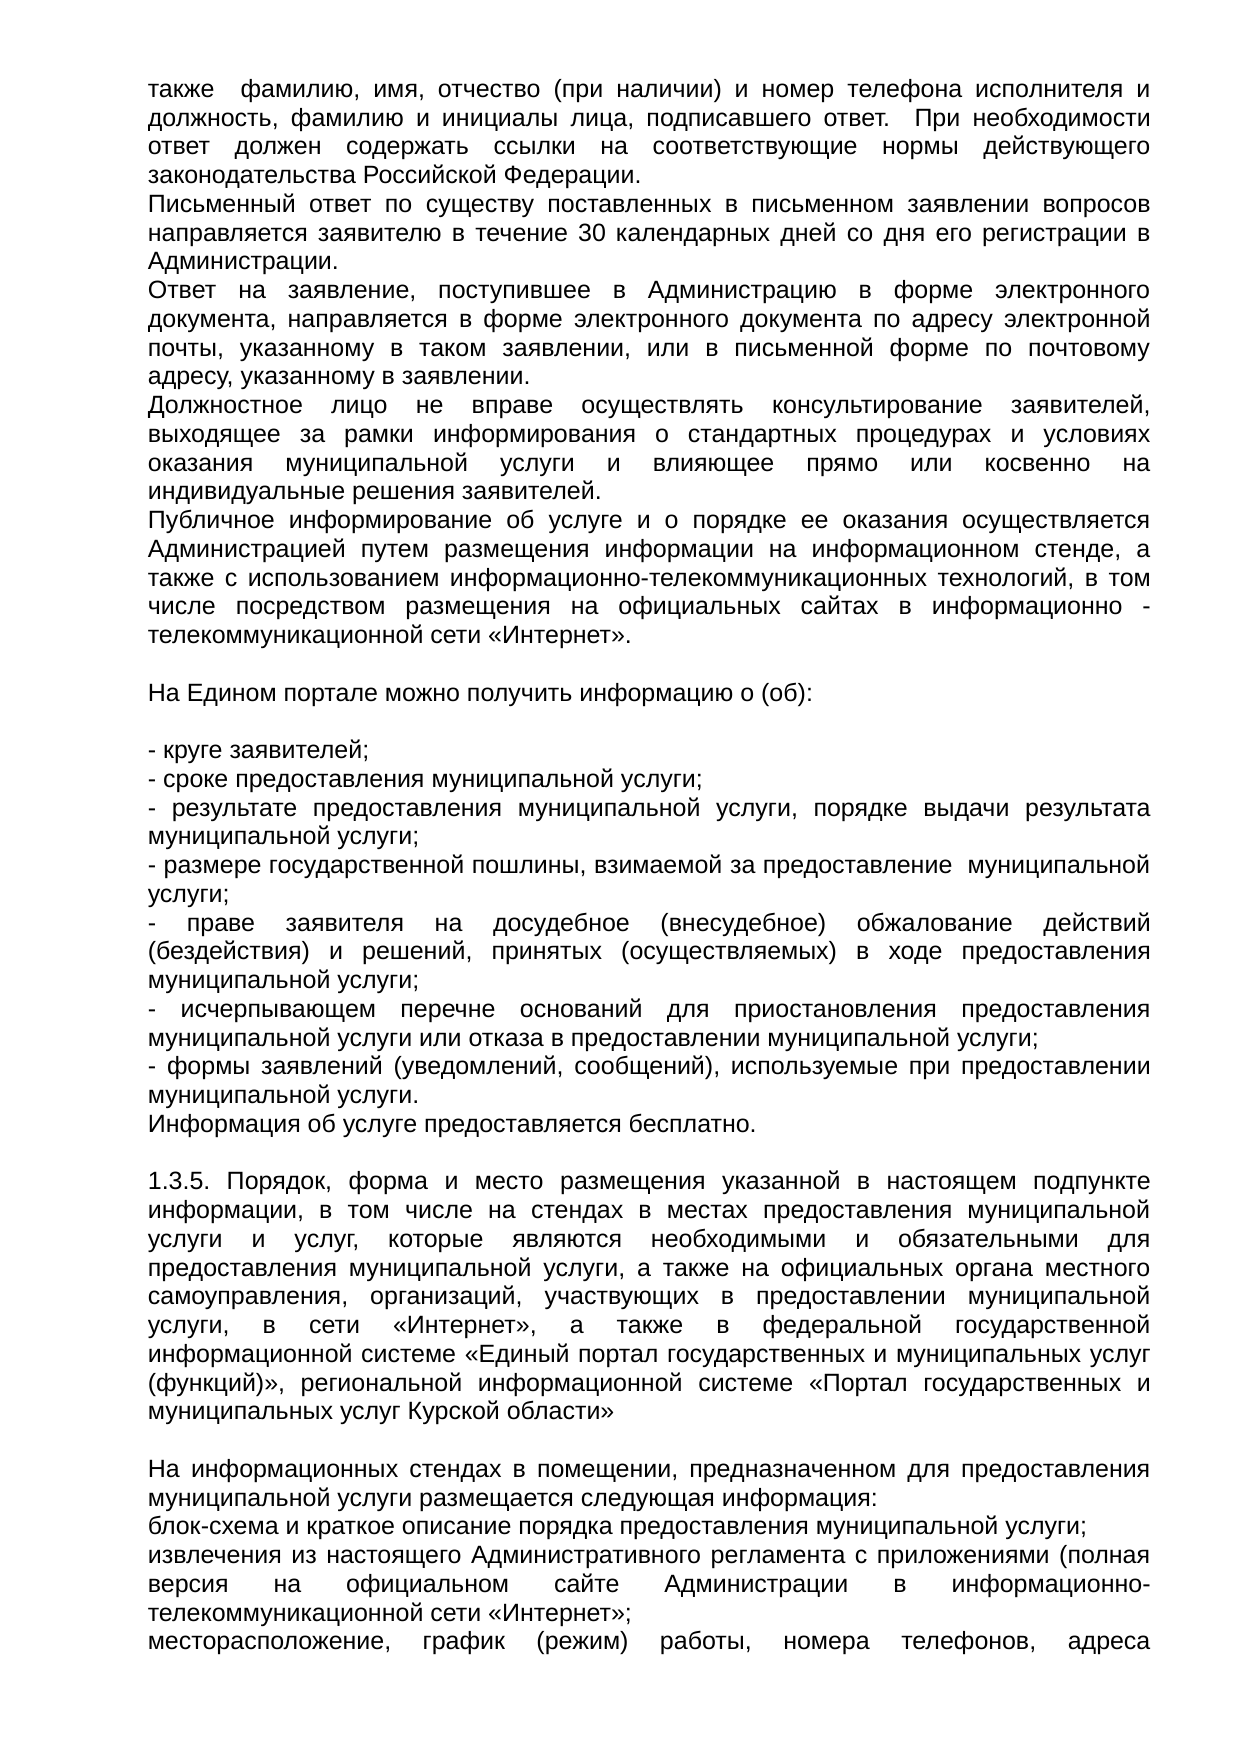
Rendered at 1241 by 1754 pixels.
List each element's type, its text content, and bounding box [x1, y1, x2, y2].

text - сроке предоставления муниципальной услуги; [148, 764, 1152, 793]
text На Едином портале можно получить информацию о (об): [148, 678, 1152, 706]
text Информация об услуге предоставляется бесплатно. [148, 1109, 1152, 1138]
text 1.3.5. Порядок, форма и место размещения указанной в настоящем подпункте информации, в том числе на стендах в местах предоставления муниципальной услуги и услуг, которые являются необходимыми и обязательными для предоставления муниципальной услуги, а также на официальных органа местного самоуправления, организаций, участвующих в предоставлении муниципальной услуги, в сети «Интернет», а также в федеральной государственной информационной системе «Единый портал государственных и муниципальных услуг (функций)», региональной информационной системе «Портал государственных и муниципальных услуг Курской области» [148, 1166, 1152, 1425]
text - размере государственной пошлины, взимаемой за предоставление муниципальной услуги; [148, 850, 1152, 908]
text - результате предоставления муниципальной услуги, порядке выдачи результата муниципальной услуги; [148, 793, 1152, 850]
text - круге заявителей; [148, 735, 1152, 764]
text Должностное лицо не вправе осуществлять консультирование заявителей, выходящее за рамки информирования о стандартных процедурах и условиях оказания муниципальной услуги и влияющее прямо или косвенно на индивидуальные решения заявителей. [148, 390, 1152, 505]
text извлечения из настоящего Административного регламента с приложениями (полная версия на официальном сайте Администрации в информационно-телекоммуникационной сети «Интернет»; [148, 1540, 1152, 1626]
text - праве заявителя на досудебное (внесудебное) обжалование действий (бездействия) и решений, принятых (осуществляемых) в ходе предоставления муниципальной услуги; [148, 908, 1152, 994]
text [148, 74, 1152, 189]
text Ответ на заявление, поступившее в Администрацию в форме электронного документа, направляется в форме электронного документа по адресу электронной почты, указанному в таком заявлении, или в письменной форме по почтовому адресу, указанному в заявлении. [148, 275, 1152, 390]
text Публичное информирование об услуге и о порядке ее оказания осуществляется Администрацией путем размещения информации на информационном стенде, а также с использованием информационно-телекоммуникационных технологий, в том числе посредством размещения на официальных сайтах в информационно - телекоммуникационной сети «Интернет». [148, 505, 1152, 649]
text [148, 1626, 1152, 1655]
text - формы заявлений (уведомлений, сообщений), используемые при предоставлении муниципальной услуги. [148, 1051, 1152, 1109]
text - исчерпывающем перечне оснований для приостановления предоставления муниципальной услуги или отказа в предоставлении муниципальной услуги; [148, 994, 1152, 1051]
text Письменный ответ по существу поставленных в письменном заявлении вопросов направляется заявителю в течение 30 календарных дней со дня его регистрации в Администрации. [148, 189, 1152, 275]
text блок-схема и краткое описание порядка предоставления муниципальной услуги; [148, 1511, 1152, 1540]
text На информационных стендах в помещении, предназначенном для предоставления муниципальной услуги размещается следующая информация: [148, 1454, 1152, 1511]
